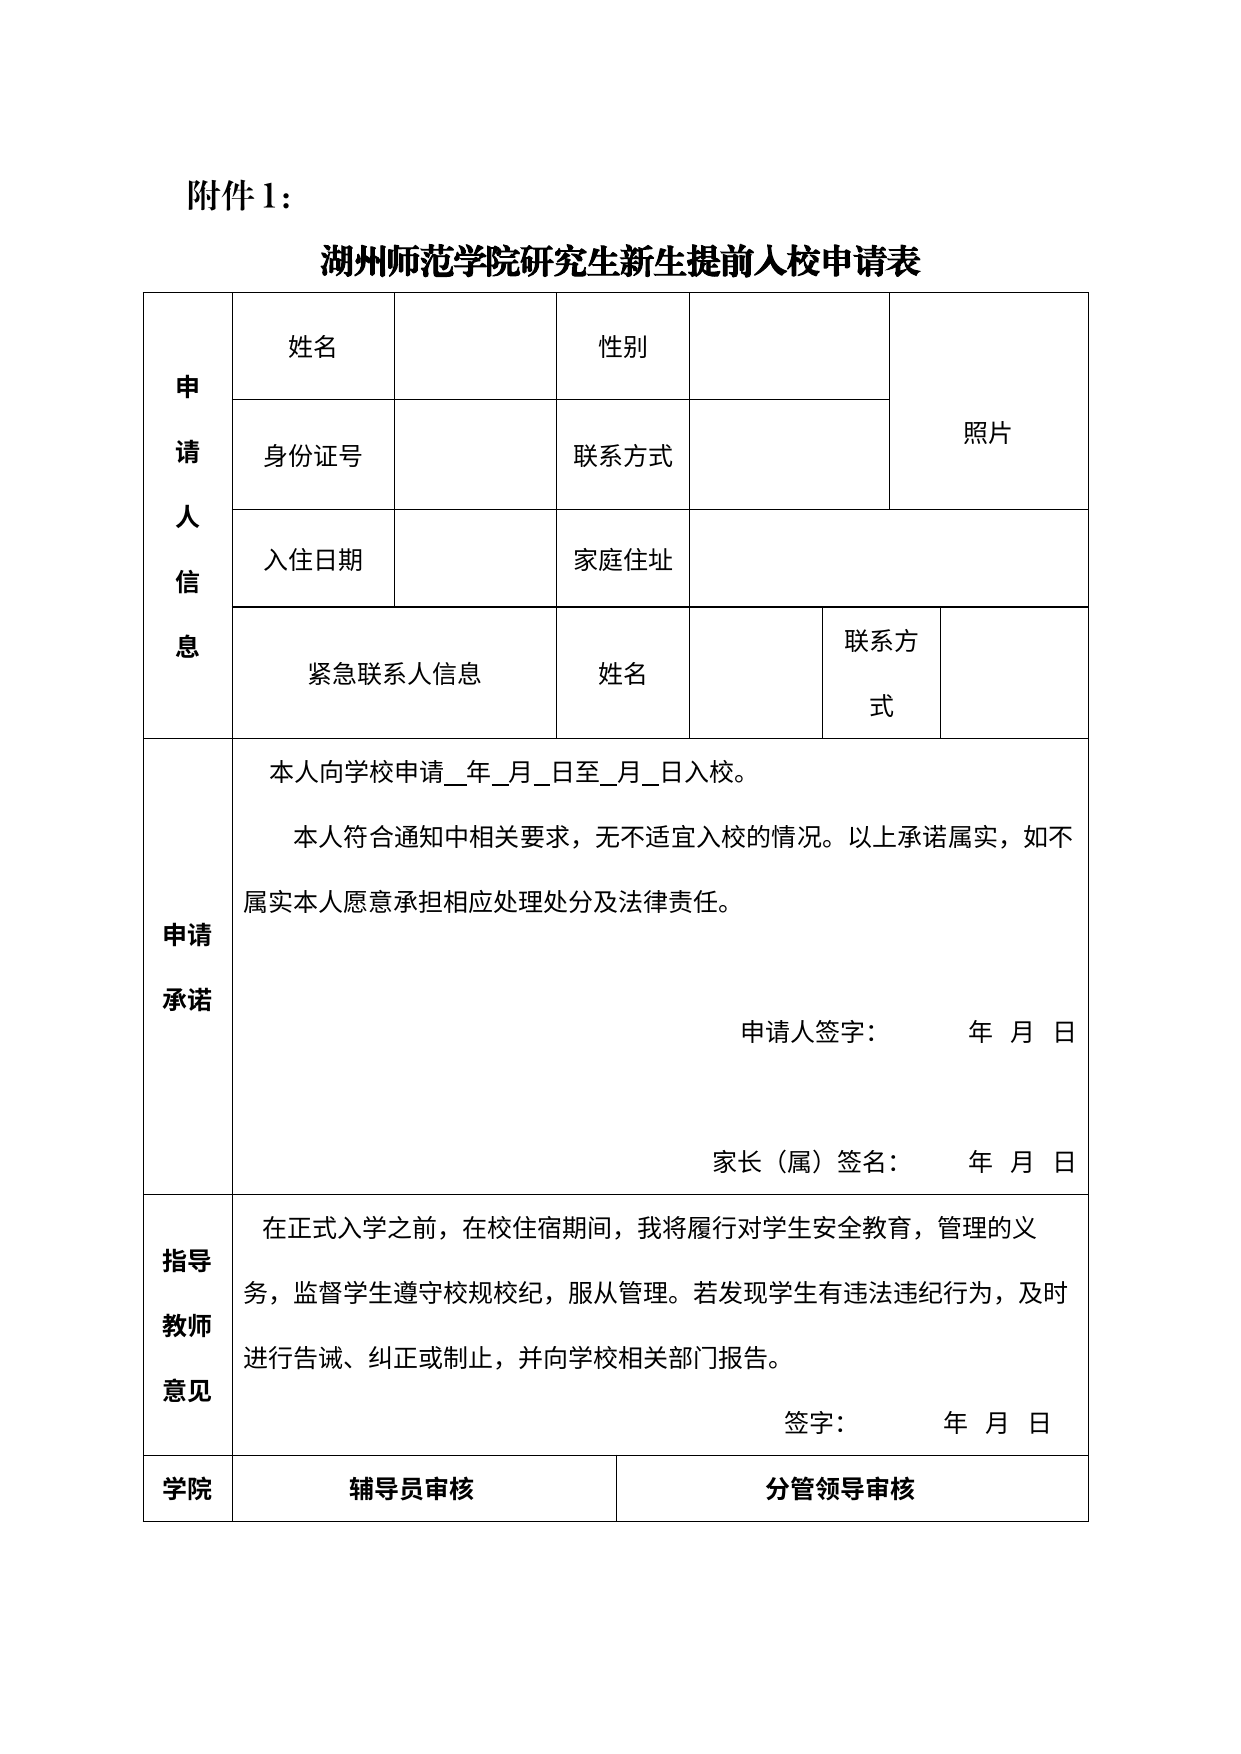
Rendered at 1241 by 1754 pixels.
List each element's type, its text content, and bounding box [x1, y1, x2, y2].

table_cell 联系方式 [823, 608, 940, 737]
table_cell 本人向学校申请 年 月 日至 月 日入校。 本人符合通知中相关要求，无不适宜入校的情况。以上承诺属实，如不属实本人愿意承担相应处理处分及法律责任。 申请人签字： 年 月 日 家长（属）签名： 年 月 日 [233, 739, 1088, 1193]
table_cell 照片 [890, 399, 1088, 509]
table_cell 紧急联系人信息 [233, 608, 556, 737]
table_cell 分管领导审核 [617, 1456, 1088, 1521]
text 附件1： [187, 162, 1053, 227]
table_cell 身份证号 [233, 400, 394, 509]
table_cell [690, 510, 1088, 606]
table_header 姓名 [233, 293, 394, 398]
table_cell 家庭住址 [557, 510, 689, 606]
table_header [395, 293, 556, 398]
table_cell 申请承诺 [144, 739, 232, 1193]
text 湖州师范学院研究生新生提前入校申请表 [187, 227, 1053, 292]
table_cell [395, 400, 556, 509]
table_header 申 请 人 信 息 [144, 293, 232, 737]
table_cell [690, 400, 889, 509]
table_cell 入住日期 [233, 510, 394, 606]
table_cell 姓名 [557, 608, 689, 737]
table_cell [690, 608, 822, 737]
table_cell [941, 608, 1088, 737]
table_cell 辅导员审核 [233, 1456, 616, 1521]
table_header [890, 293, 1088, 398]
table_cell 在正式入学之前，在校住宿期间，我将履行对学生安全教育，管理的义务，监督学生遵守校规校纪，服从管理。若发现学生有违法违纪行为，及时进行告诫、纠正或制止，并向学校相关部门报告。 签字： 年 月 日 [233, 1195, 1088, 1454]
table_cell 联系方式 [557, 400, 689, 509]
table_header [690, 293, 889, 398]
table_header 性别 [557, 293, 689, 398]
table_cell 指导教师意见 [144, 1195, 232, 1454]
table_cell 学院审核 [144, 1456, 232, 1521]
table_cell [395, 510, 556, 606]
